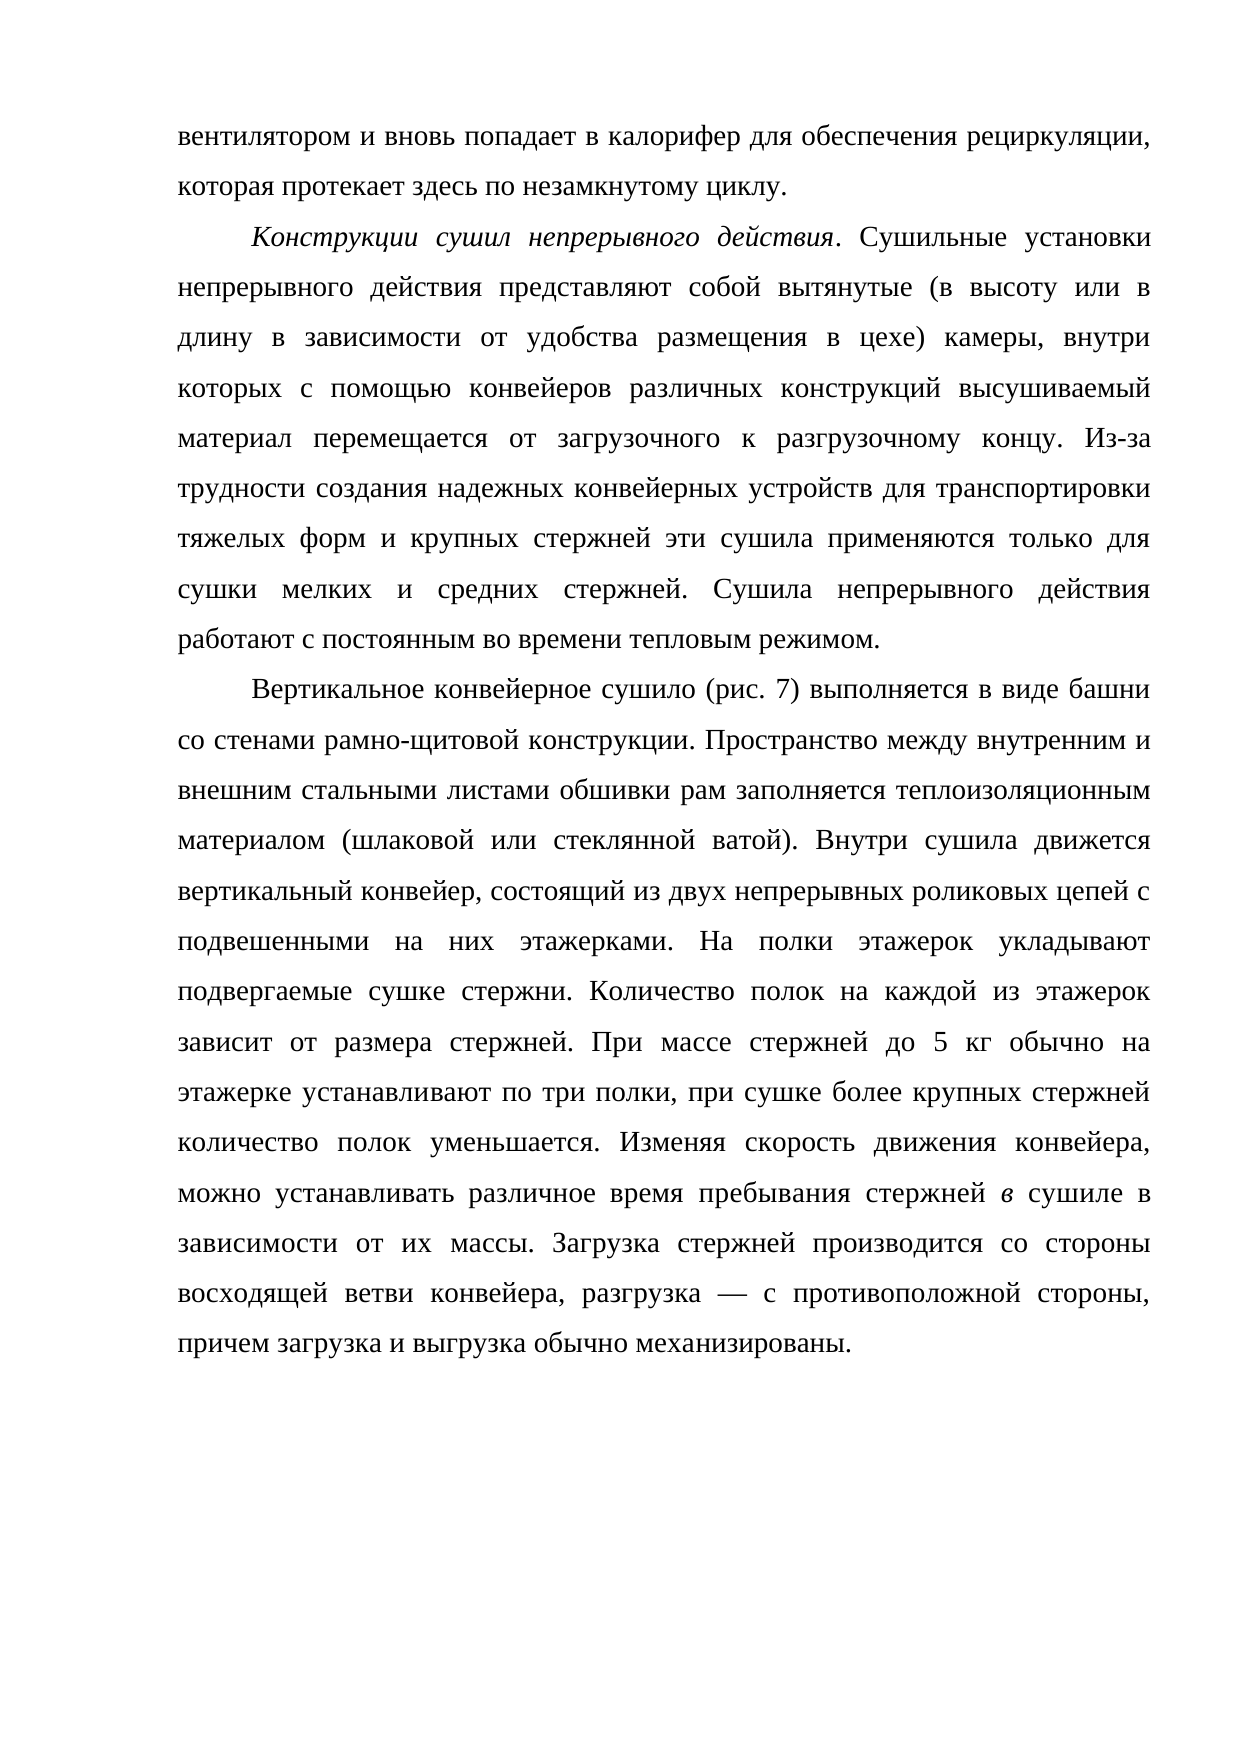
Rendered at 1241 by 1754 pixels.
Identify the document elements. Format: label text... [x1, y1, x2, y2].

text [177, 118, 1152, 202]
text Вертикальное конвейерное сушило (рис. 7) выполняется в виде башни со стенами рамно-щитовой конструкции. Пространство между внутренним и внешним стальными листами обшивки рам заполняется теплоизоляционным материалом (шлаковой или стеклянной ватой). Внутри сушила движется вертикальный конвейер, состоящий из двух непрерывных роликовых цепей с подвешенными на них этажерками. На полки этажерок укладывают подвергаемые сушке стержни. Количество полок на каждой из этажерок зависит от размера стержней. При массе стержней до 5 кг обычно на этажерке устанавливают по три полки, при сушке более крупных стержней количество полок уменьшается. Изменяя скорость движения конвейера, можно устанавливать различное время пребывания стержней в сушиле в зависимости от их массы. Загрузка стержней производится со стороны восходящей ветви конвейера, разгрузка — с противоположной стороны, причем загрузка и выгрузка обычно механизированы. [177, 672, 1152, 1359]
text Конструкции сушил непрерывного действия. Сушильные установки непрерывного действия представляют собой вытянутые (в высоту или в длину в зависимости от удобства размещения в цехе) камеры, внутри которых с помощью конвейеров различных конструкций высушиваемый материал перемещается от загрузочного к разгрузочному концу. Из-за трудности создания надежных конвейерных устройств для транспортировки тяжелых форм и крупных стержней эти сушила применяются только для сушки мелких и средних стержней. Сушила непрерывного действия работают с постоянным во времени тепловым режимом. [177, 219, 1152, 655]
